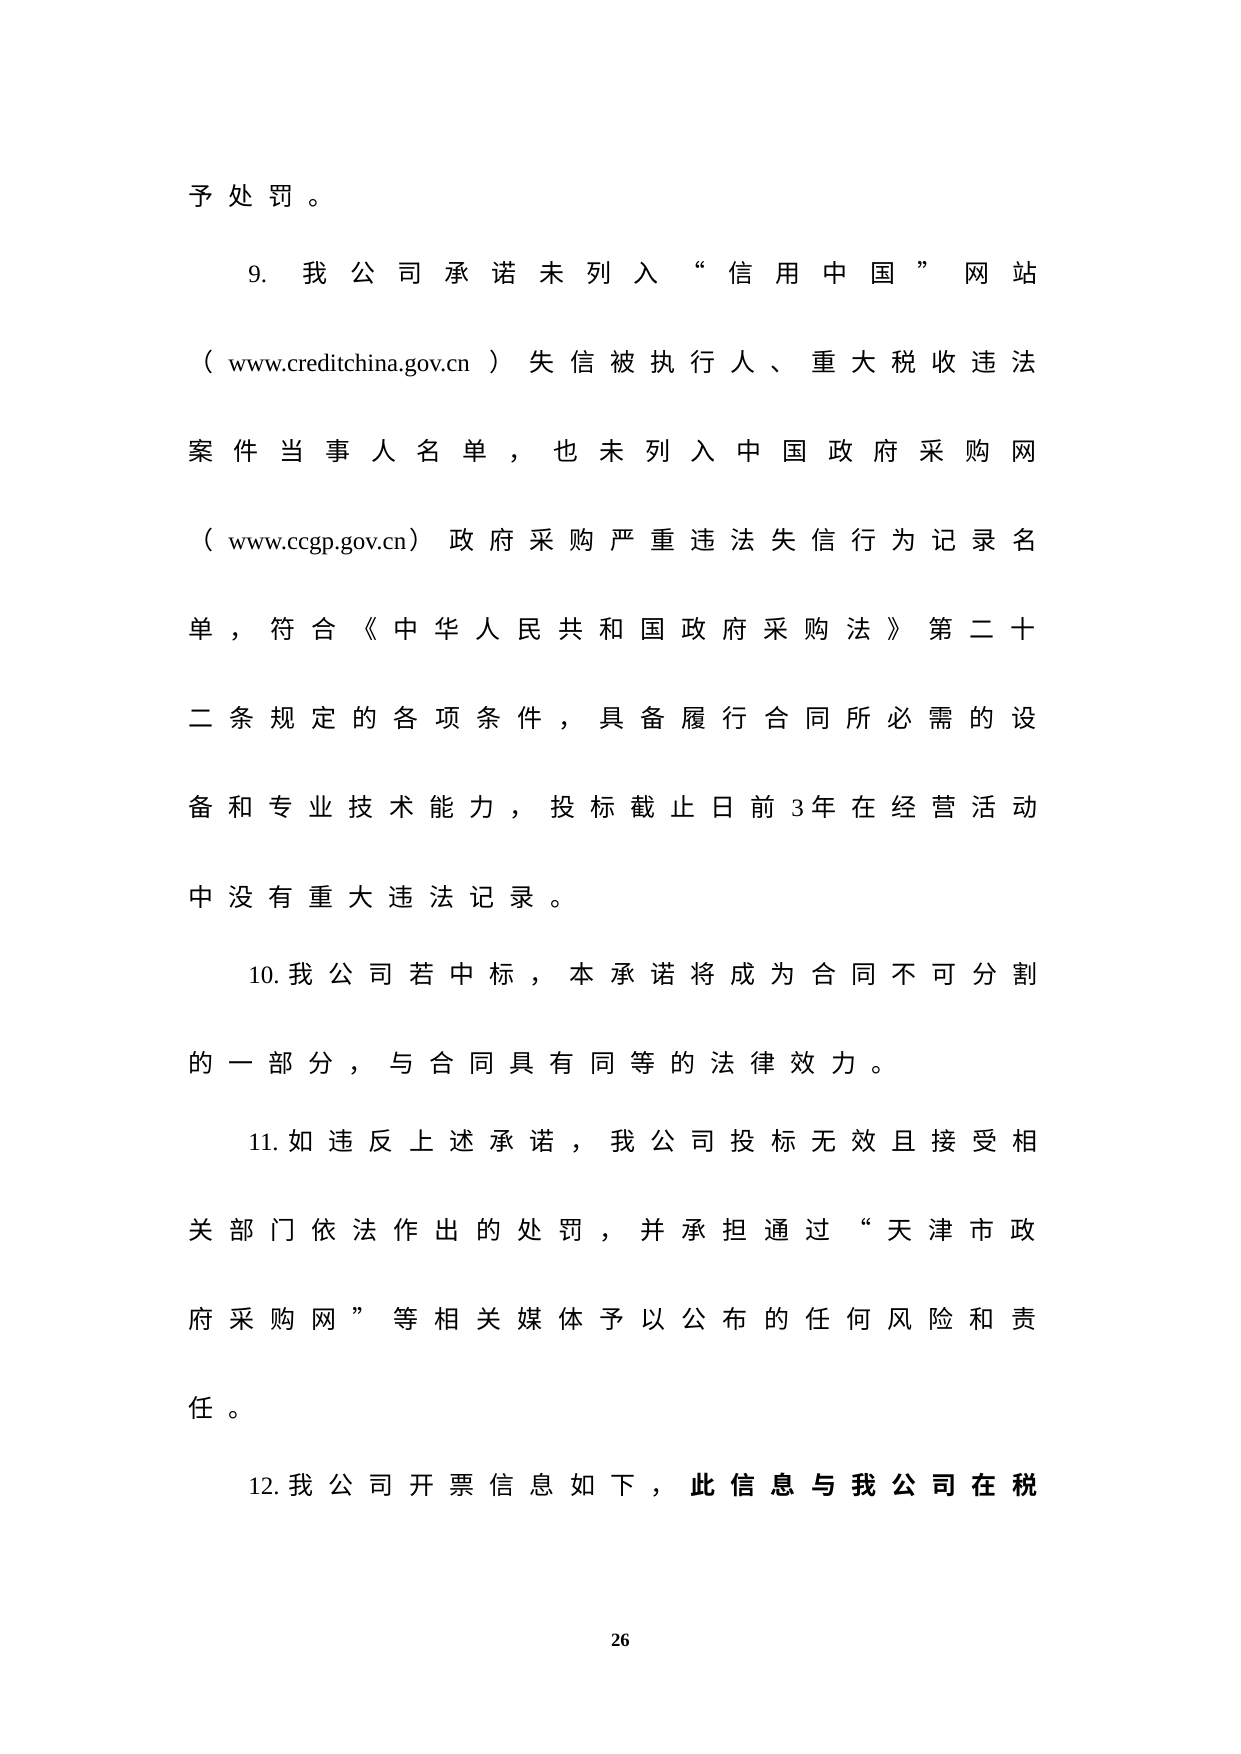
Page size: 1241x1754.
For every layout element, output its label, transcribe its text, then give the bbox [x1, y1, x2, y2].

text 10. 我公司若中标，本承诺将成为合同不可分割的一部分，与合同具有同等的法律效力。 [188, 943, 1052, 1091]
text 9. 我公司承诺未列入“信用中国”网站（www.creditchina.gov.cn）失信被执行人、重大税收违法案件当事人名单，也未列入中国政府采购网（www.ccgp.gov.cn）政府采购严重违法失信行为记录名单，符合《中华人民共和国政府采购法》第二十二条规定的各项条件，具备履行合同所必需的设备和专业技术能力，投标截止日前3年在经营活动中没有重大违法记录。 [188, 242, 1052, 925]
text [188, 164, 1052, 224]
text 11. 如违反上述承诺，我公司投标无效且接受相关部门依法作出的处罚，并承担通过“天津市政府采购网”等相关媒体予以公布的任何风险和责任。 [188, 1109, 1052, 1436]
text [188, 1454, 1052, 1513]
